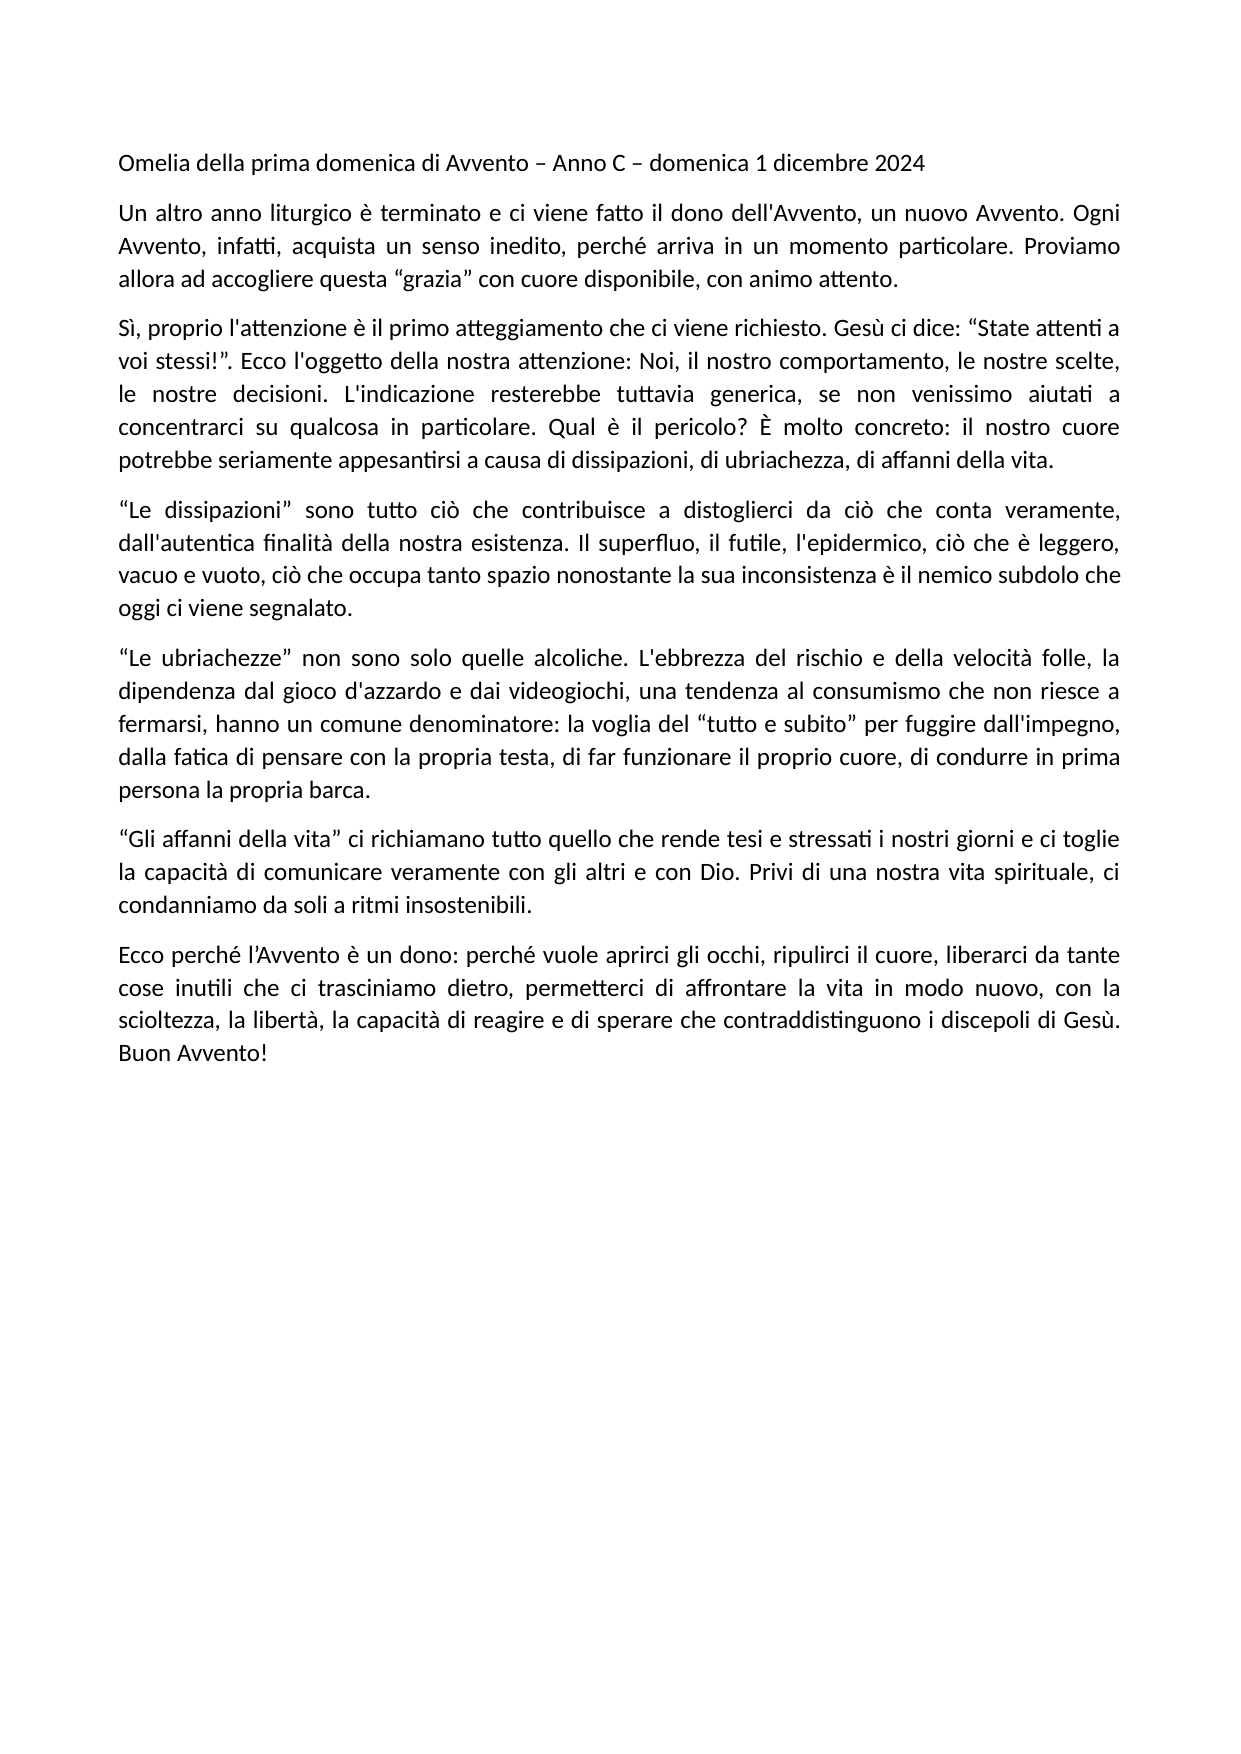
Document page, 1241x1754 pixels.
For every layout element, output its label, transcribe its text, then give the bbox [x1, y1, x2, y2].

text Sì, proprio l'attenzione è il primo atteggiamento che ci viene richiesto. Gesù ci dice: “State attenti a voi stessi!”. Ecco l'oggetto della nostra attenzione: Noi, il nostro comportamento, le nostre scelte, le nostre decisioni. L'indicazione resterebbe tuttavia generica, se non venissimo aiutati a concentrarci su qualcosa in particolare. Qual è il pericolo? È molto concreto: il nostro cuore potrebbe seriamente appesantirsi a causa di dissipazioni, di ubriachezza, di affanni della vita. [118, 313, 1122, 475]
text “Gli affanni della vita” ci richiamano tutto quello che rende tesi e stressati i nostri giorni e ci toglie la capacità di comunicare veramente con gli altri e con Dio. Privi di una nostra vita spirituale, ci condanniamo da soli a ritmi insostenibili. [118, 823, 1122, 920]
text Un altro anno liturgico è terminato e ci viene fatto il dono dell'Avvento, un nuovo Avvento. Ogni Avvento, infatti, acquista un senso inedito, perché arriva in un momento particolare. Proviamo allora ad accogliere questa “grazia” con cuore disponibile, con animo attento. [118, 197, 1122, 293]
text Omelia della prima domenica di Avvento – Anno C – domenica 1 dicembre 2024 [118, 148, 1122, 178]
text “Le dissipazioni” sono tutto ciò che contribuisce a distoglierci da ciò che conta veramente, dall'autentica finalità della nostra esistenza. Il superfluo, il futile, l'epidermico, ciò che è leggero, vacuo e vuoto, ciò che occupa tanto spazio nonostante la sua inconsistenza è il nemico subdolo che oggi ci viene segnalato. [118, 494, 1122, 623]
text “Le ubriachezze” non sono solo quelle alcoliche. L'ebbrezza del rischio e della velocità folle, la dipendenza dal gioco d'azzardo e dai videogiochi, una tendenza al consumismo che non riesce a fermarsi, hanno un comune denominatore: la voglia del “tutto e subito” per fuggire dall'impegno, dalla fatica di pensare con la propria testa, di far funzionare il proprio cuore, di condurre in prima persona la propria barca. [118, 642, 1122, 804]
text Ecco perché l’Avvento è un dono: perché vuole aprirci gli occhi, ripulirci il cuore, liberarci da tante cose inutili che ci trasciniamo dietro, permetterci di affrontare la vita in modo nuovo, con la scioltezza, la libertà, la capacità di reagire e di sperare che contraddistinguono i discepoli di Gesù. Buon Avvento! [118, 939, 1122, 1068]
